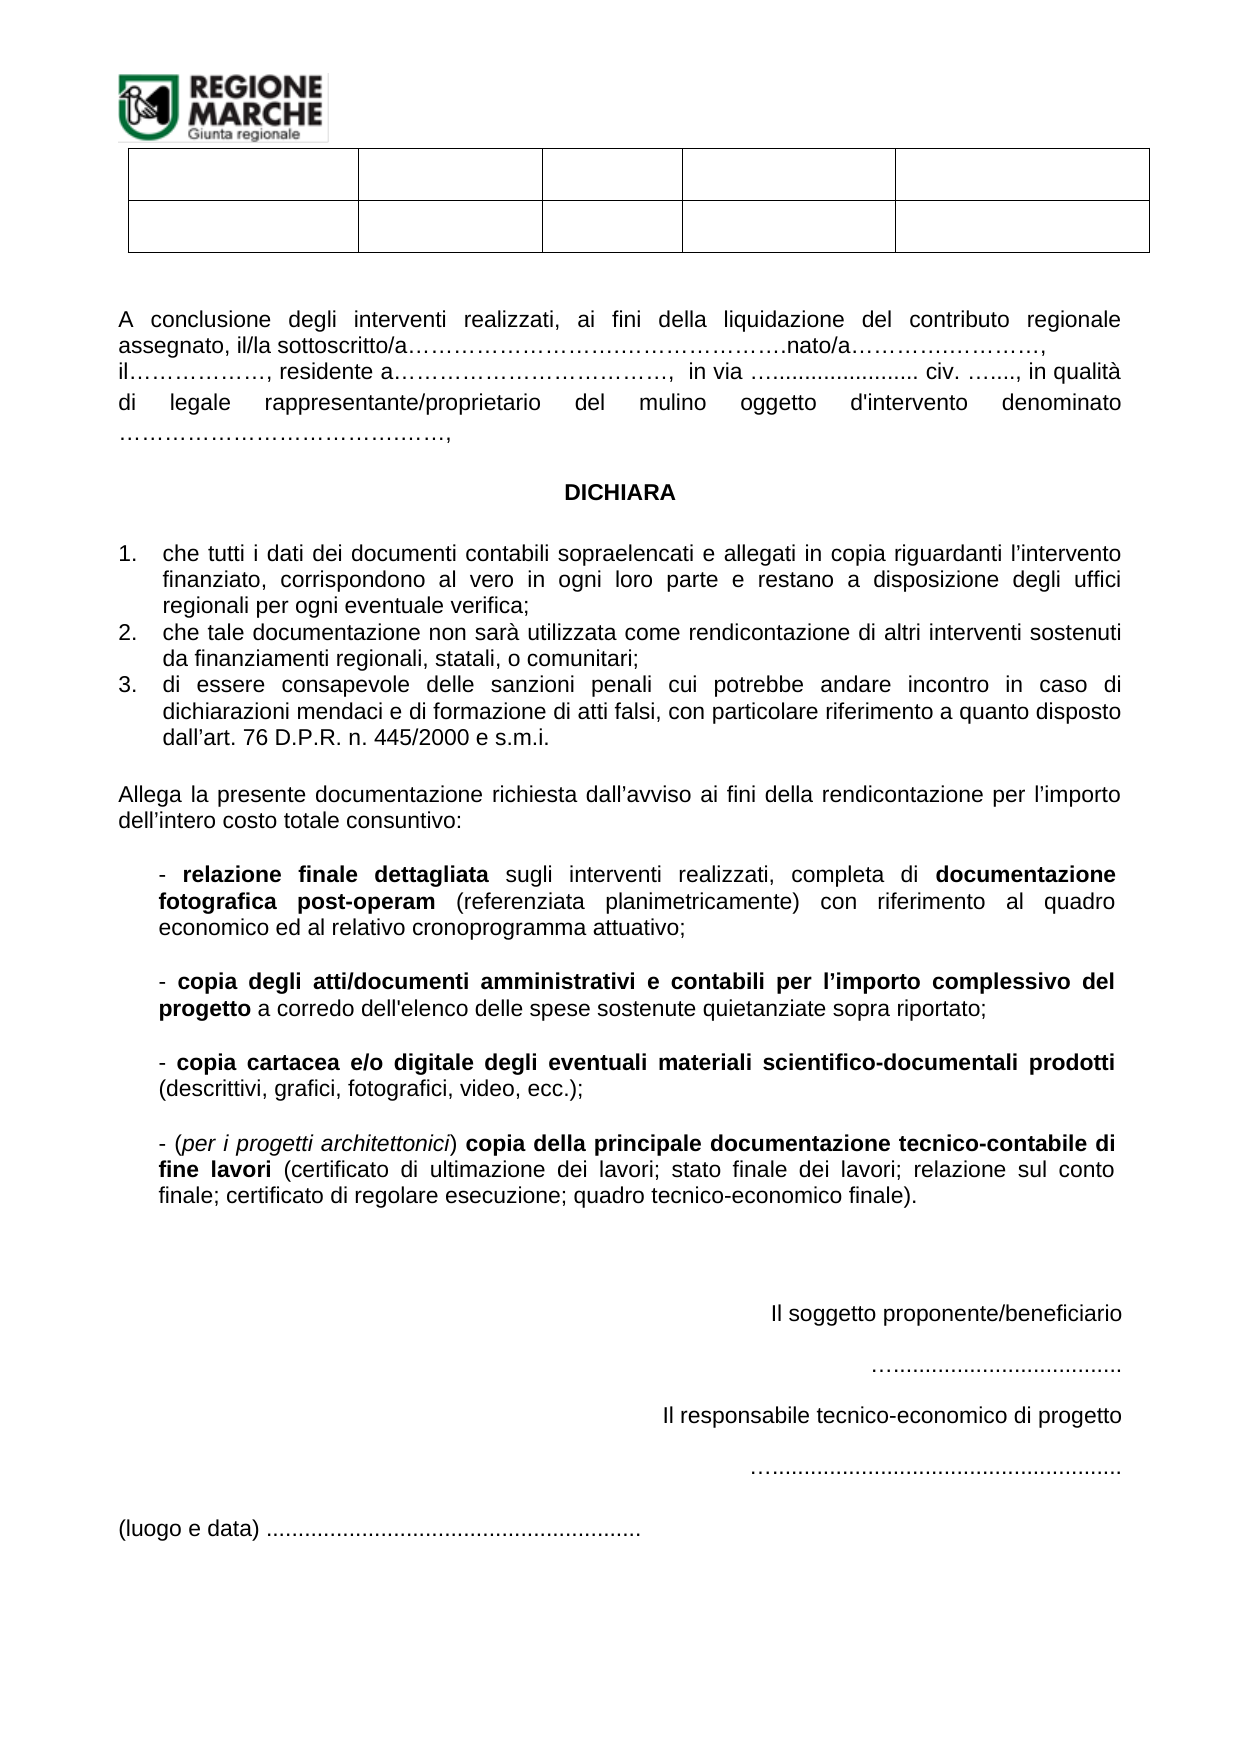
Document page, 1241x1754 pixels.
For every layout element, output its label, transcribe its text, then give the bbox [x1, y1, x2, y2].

text DICHIARA [118, 479, 1122, 505]
list di essere consapevole delle sanzioni penali cui potrebbe andare incontro in caso di dichiarazioni mendaci e di formazione di atti falsi, con particolare riferimento a quanto disposto dall’art. 76 D.P.R. n. 445/2000 e s.m.i. [118, 671, 1122, 750]
table_cell [129, 149, 358, 200]
table_cell [359, 201, 542, 252]
list che tutti i dati dei documenti contabili sopraelencati e allegati in copia riguardanti l’intervento finanziato, corrispondono al vero in ogni loro parte e restano a disposizione degli uffici regionali per ogni eventuale verifica; [118, 539, 1122, 618]
text A conclusione degli interventi realizzati, ai fini della liquidazione del contributo regionale assegnato, il/la sottoscritto/a……………………….………………….nato/a………….…………, [118, 306, 1122, 358]
text Il responsabile tecnico-economico di progetto [118, 1402, 1122, 1428]
text Allega la presente documentazione richiesta dall’avviso ai fini della rendicontazione per l’importo dell’intero costo totale consuntivo: [118, 781, 1122, 833]
table_cell [543, 149, 682, 200]
text …....................................................... [561, 1453, 1122, 1479]
text ….................................... [118, 1351, 1122, 1377]
text - copia degli atti/documenti amministrativi e contabili per l’importo complessivo del progetto a corredo dell'elenco delle spese sostenute quietanziate sopra riportato; [158, 968, 1116, 1021]
text il………………, residente a………………………………, in via …....................... civ. …...., in qualità di legale rappresentante/proprietario del mulino oggetto d'intervento denominato ……………………………….……, [118, 358, 1122, 445]
table_cell [683, 201, 895, 252]
text - copia cartacea e/o digitale degli eventuali materiali scientifico-documentali prodotti (descrittivi, grafici, fotografici, video, ecc.); [158, 1049, 1116, 1102]
table_cell [359, 149, 542, 200]
table_cell [543, 201, 682, 252]
text (luogo e data) ........................................................... [118, 1515, 1122, 1541]
text - relazione finale dettagliata sugli interventi realizzati, completa di documentazione fotografica post-operam (referenziata planimetricamente) con riferimento al quadro economico ed al relativo cronoprogramma attuativo; [158, 861, 1116, 940]
picture [118, 73, 329, 144]
table_cell [129, 201, 358, 252]
table_cell [896, 149, 1149, 200]
table_cell [896, 201, 1149, 252]
text - (per i progetti architettonici) copia della principale documentazione tecnico-contabile di fine lavori (certificato di ultimazione dei lavori; stato finale dei lavori; relazione sul conto finale; certificato di regolare esecuzione; quadro tecnico-economico finale). [158, 1130, 1116, 1209]
text Il soggetto proponente/beneficiario [118, 1299, 1122, 1326]
table_cell [683, 149, 895, 200]
list che tale documentazione non sarà utilizzata come rendicontazione di altri interventi sostenuti da finanziamenti regionali, statali, o comunitari; [118, 618, 1122, 671]
